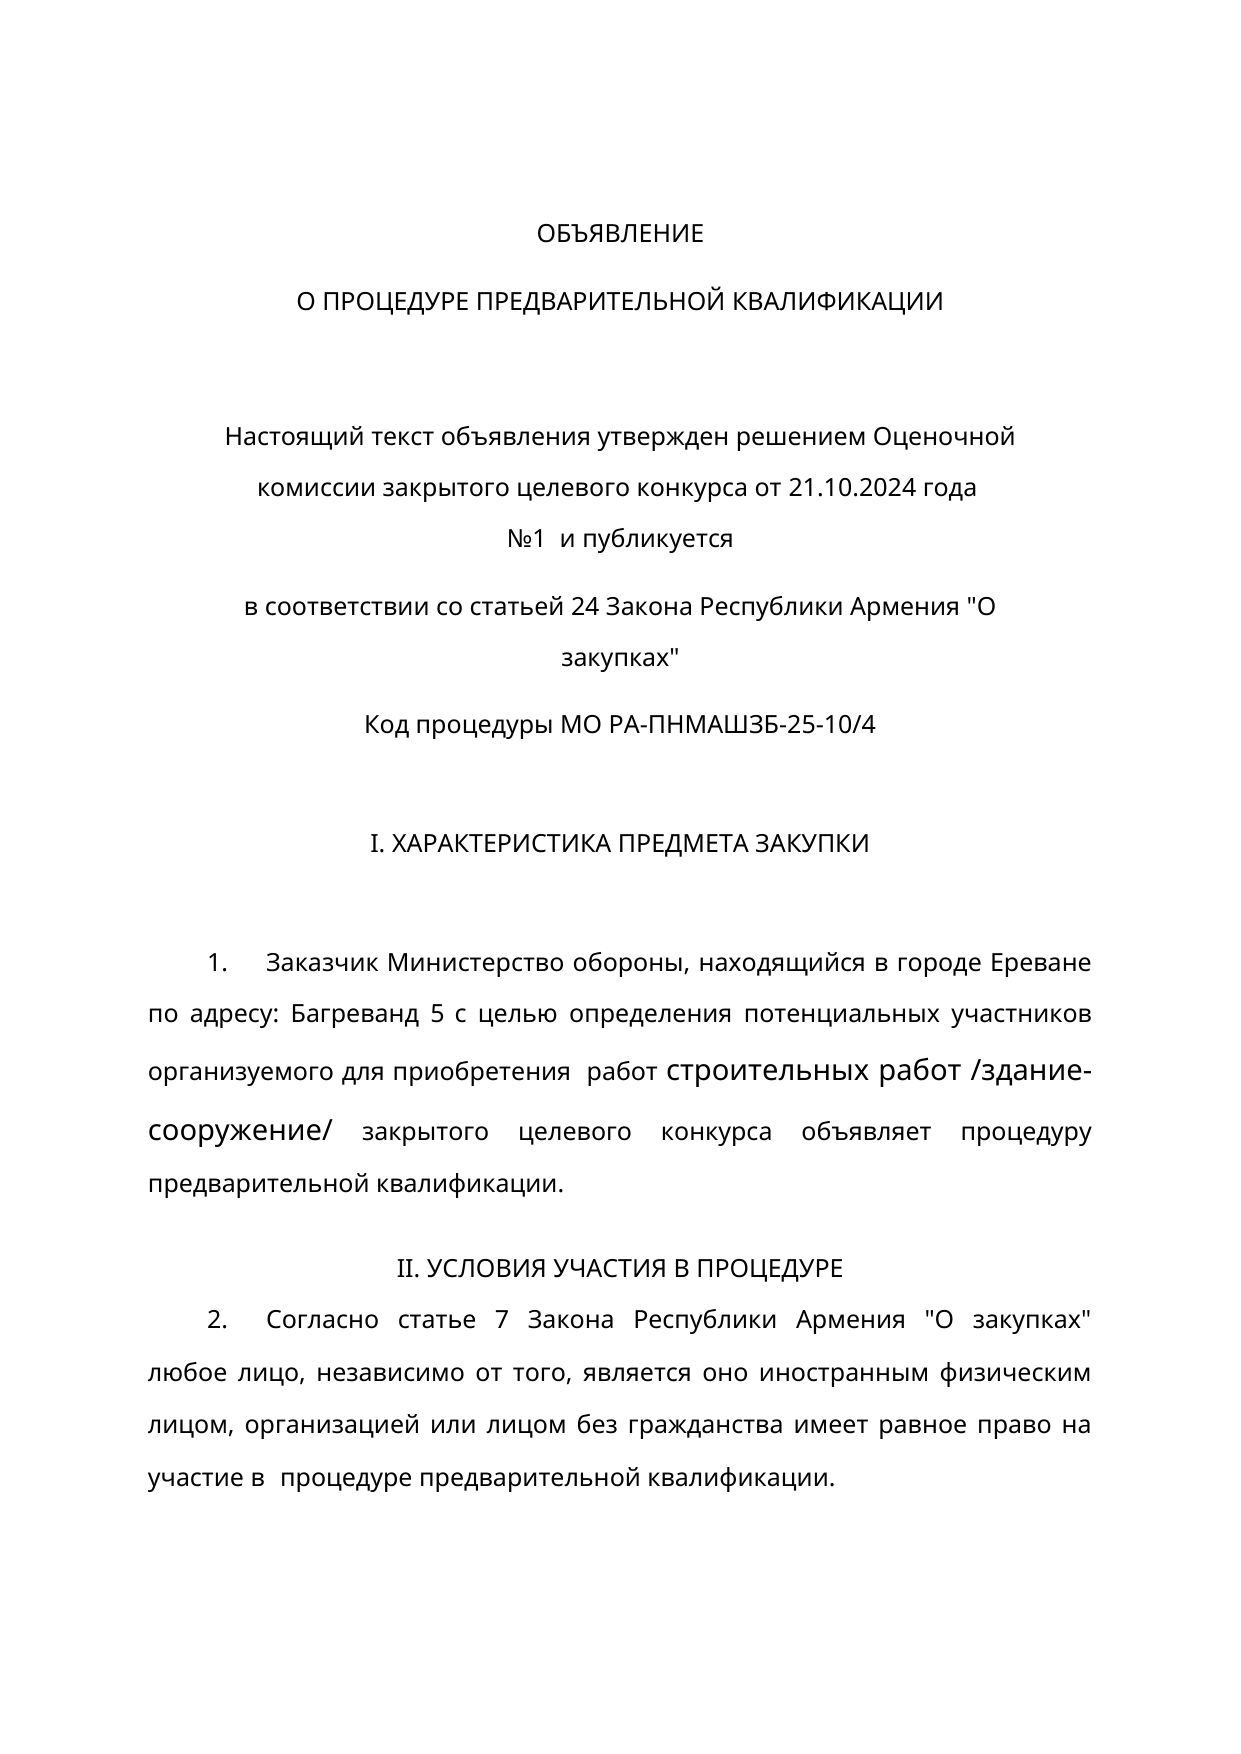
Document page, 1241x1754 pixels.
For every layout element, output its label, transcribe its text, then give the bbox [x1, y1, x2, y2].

text I. ХАРАКТЕРИСТИКА ПРЕДМЕТА ЗАКУПКИ [207, 826, 1034, 860]
text Настоящий текст объявления утвержден решением Оценочной комиссии закрытого целевого конкурса от 21.10.2024 года №1 и публикуется [207, 418, 1034, 555]
text 2. Согласно статье 7 Закона Республики Армения "О закупках" любое лицо, независимо от того, является оно иностранным физическим лицом, организацией или лицом без гражданства имеет равное право на участие в процедуре предварительной квалификации. [148, 1302, 1092, 1494]
text Код процедуры МО РА-ПНМАШЗБ-25-10/4 [207, 707, 1034, 741]
text в соответствии со статьей 24 Закона Республики Армения "О закупках" [207, 588, 1034, 673]
text ОБЪЯВЛЕНИЕ [207, 215, 1034, 249]
text 1. Заказчик Министерство обороны, находящийся в городе Ереване по адресу: Багреванд 5 с целью определения потенциальных участников организуемого для приобретения работ строительных работ /здание-сооружение/ закрытого целевого конкурса объявляет процедуру предварительной квалификации. [148, 944, 1092, 1200]
text О ПРОЦЕДУРЕ ПРЕДВАРИТЕЛЬНОЙ КВАЛИФИКАЦИИ [207, 283, 1034, 317]
text II. УСЛОВИЯ УЧАСТИЯ В ПРОЦЕДУРЕ [207, 1251, 1034, 1285]
